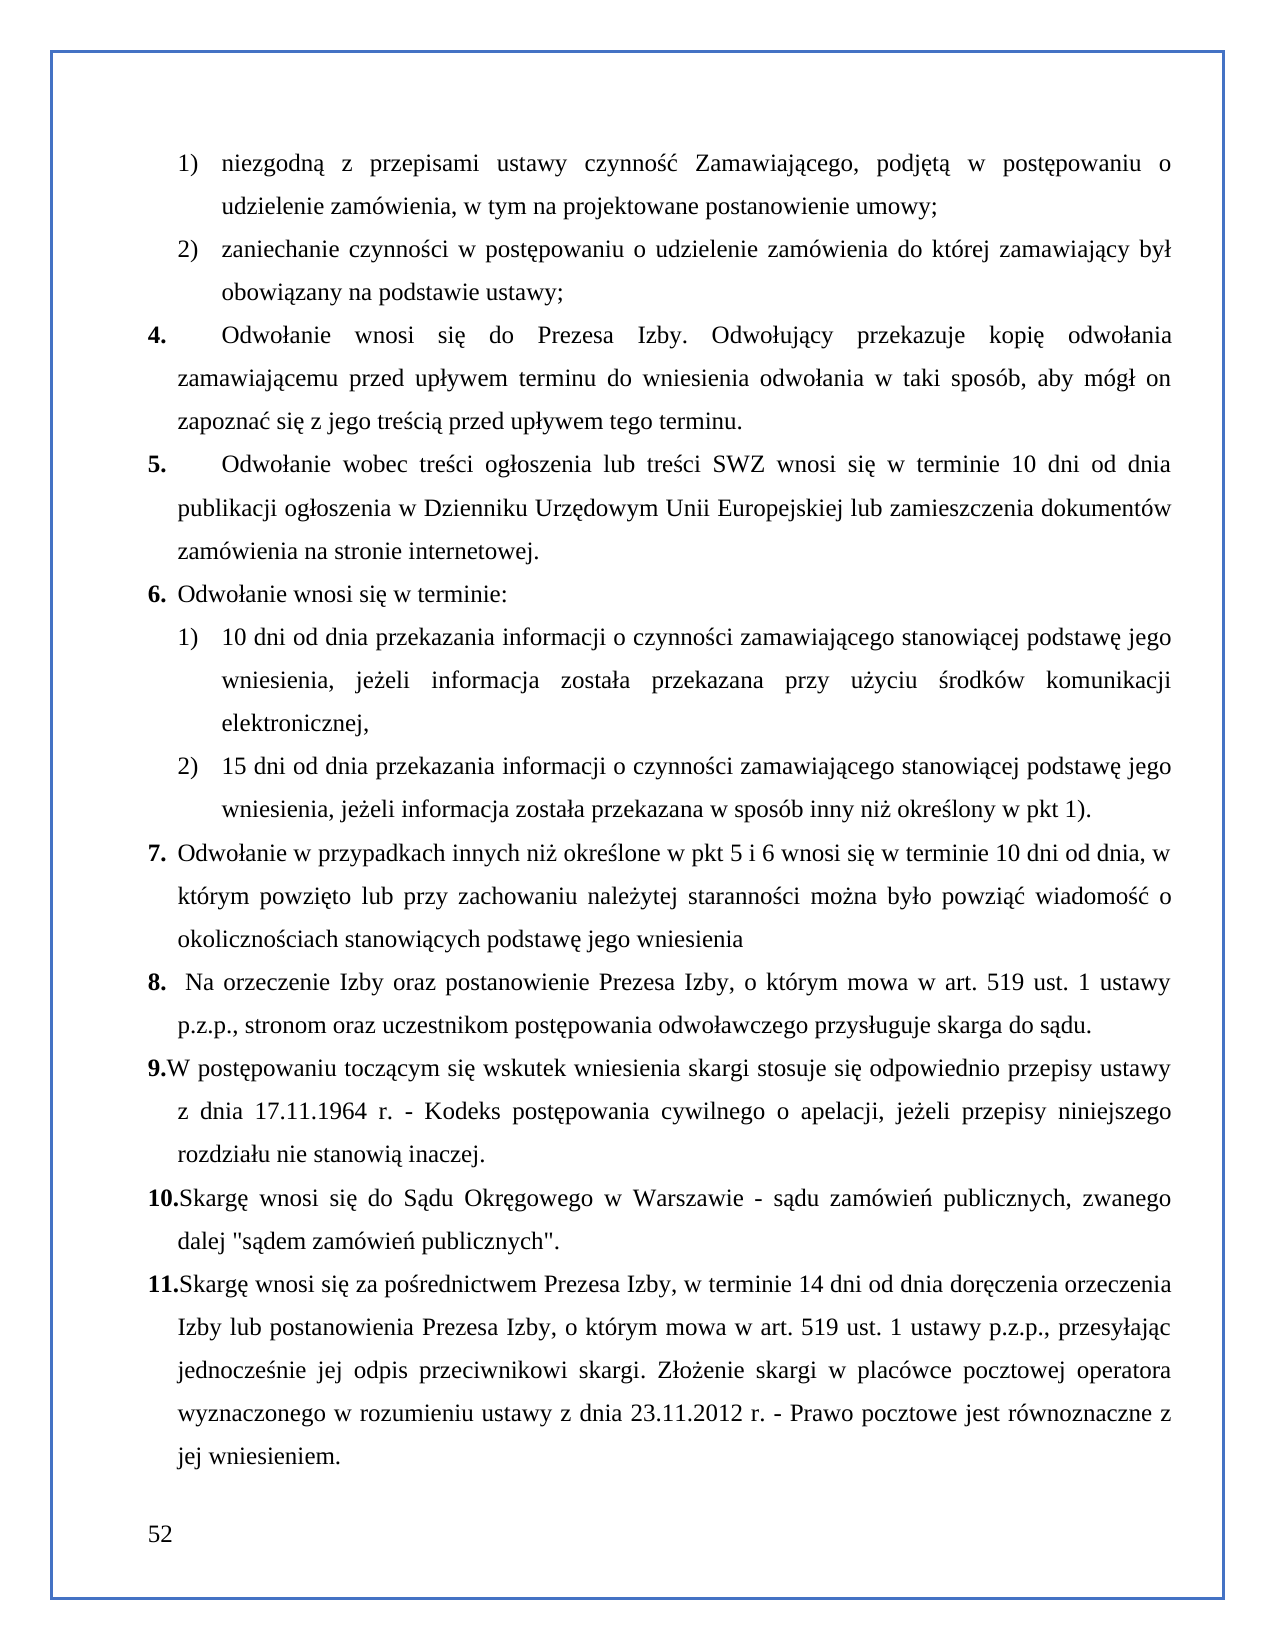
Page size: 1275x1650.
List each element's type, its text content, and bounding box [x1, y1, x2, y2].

text 9.W postępowaniu toczącym się wskutek wniesienia skargi stosuje się odpowiednio przepisy ustawy z dnia 17.11.1964 r. - Kodeks postępowania cywilnego o apelacji, jeżeli przepisy niniejszego rozdziału nie stanowią inaczej. [148, 1053, 1172, 1168]
text 2) 15 dni od dnia przekazania informacji o czynności zamawiającego stanowiącej podstawę jego wniesienia, jeżeli informacja została przekazana w sposób inny niż określony w pkt 1). [177, 751, 1172, 823]
text 5. Odwołanie wobec treści ogłoszenia lub treści SWZ wnosi się w terminie 10 dni od dnia publikacji ogłoszenia w Dzienniku Urzędowym Unii Europejskiej lub zamieszczenia dokumentów zamówienia na stronie internetowej. [148, 449, 1172, 564]
text 10.Skargę wnosi się do Sądu Okręgowego w Warszawie - sądu zamówień publicznych, zwanego dalej "sądem zamówień publicznych". [148, 1183, 1172, 1254]
text 1) 10 dni od dnia przekazania informacji o czynności zamawiającego stanowiącej podstawę jego wniesienia, jeżeli informacja została przekazana przy użyciu środków komunikacji elektronicznej, [177, 622, 1172, 737]
text 1) niezgodną z przepisami ustawy czynność Zamawiającego, podjętą w postępowaniu o udzielenie zamówienia, w tym na projektowane postanowienie umowy; [177, 148, 1172, 219]
text 11.Skargę wnosi się za pośrednictwem Prezesa Izby, w terminie 14 dni od dnia doręczenia orzeczenia Izby lub postanowienia Prezesa Izby, o którym mowa w art. 519 ust. 1 ustawy p.z.p., przesyłając jednocześnie jej odpis przeciwnikowi skargi. Złożenie skargi w placówce pocztowej operatora wyznaczonego w rozumieniu ustawy z dnia 23.11.2012 r. - Prawo pocztowe jest równoznaczne z jej wniesieniem. [148, 1269, 1172, 1470]
text 6. Odwołanie wnosi się w terminie: [148, 579, 1172, 608]
text 7. Odwołanie w przypadkach innych niż określone w pkt 5 i 6 wnosi się w terminie 10 dni od dnia, w którym powzięto lub przy zachowaniu należytej staranności można było powziąć wiadomość o okolicznościach stanowiących podstawę jego wniesienia [148, 838, 1172, 953]
text 4. Odwołanie wnosi się do Prezesa Izby. Odwołujący przekazuje kopię odwołania zamawiającemu przed upływem terminu do wniesienia odwołania w taki sposób, aby mógł on zapoznać się z jego treścią przed upływem tego terminu. [148, 320, 1172, 435]
text 8. Na orzeczenie Izby oraz postanowienie Prezesa Izby, o którym mowa w art. 519 ust. 1 ustawy p.z.p., stronom oraz uczestnikom postępowania odwoławczego przysługuje skarga do sądu. [148, 967, 1172, 1039]
text 2) zaniechanie czynności w postępowaniu o udzielenie zamówienia do której zamawiający był obowiązany na podstawie ustawy; [177, 234, 1172, 306]
